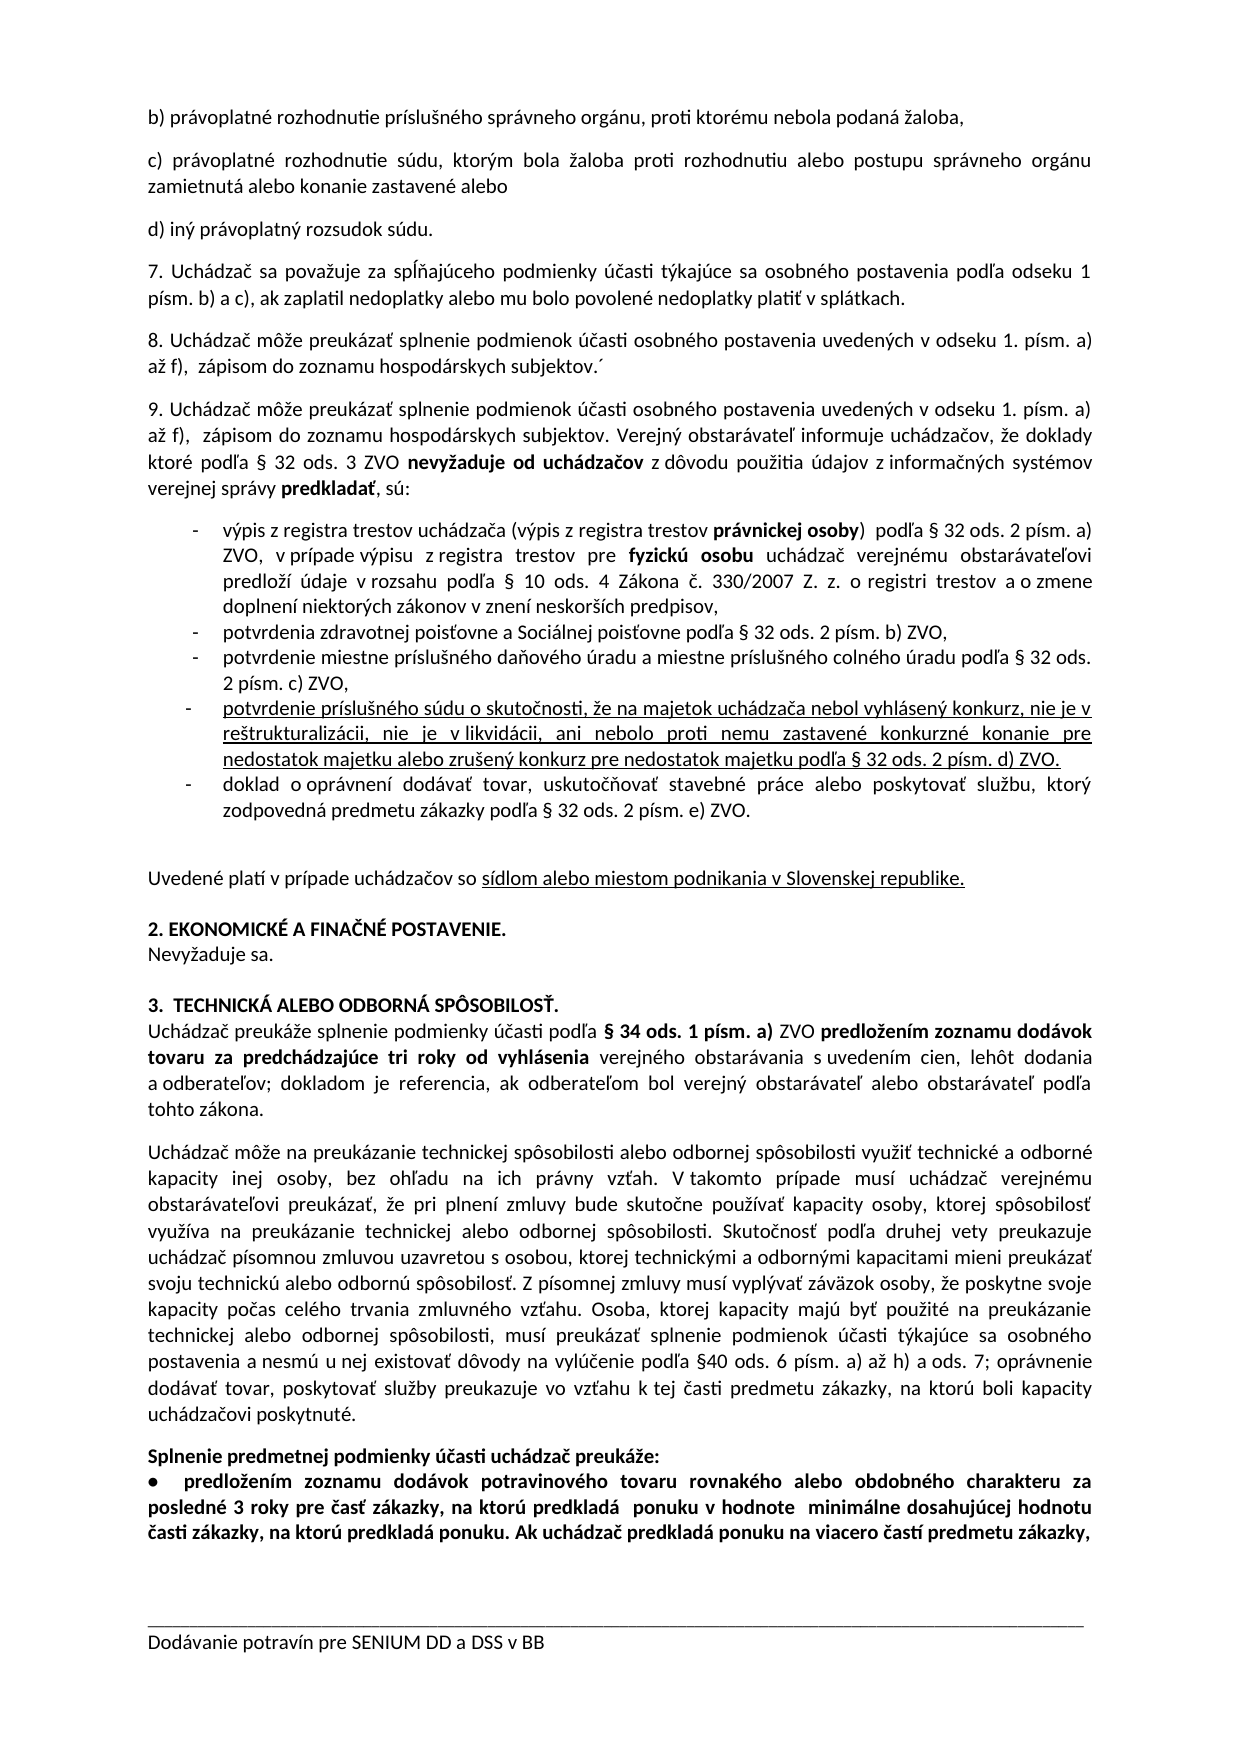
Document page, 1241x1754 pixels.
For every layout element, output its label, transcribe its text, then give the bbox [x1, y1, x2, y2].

list potvrdenia zdravotnej poisťovne a Sociálnej poisťovne podľa § 32 ods. 2 písm. b) ZVO, [192, 619, 1093, 644]
text Uchádzač preukáže splnenie podmienky účasti podľa § 34 ods. 1 písm. a) ZVO predložením zoznamu dodávok tovaru za predchádzajúce tri roky od vyhlásenia verejného obstarávania s uvedením cien, lehôt dodania a odberateľov; dokladom je referencia, ak odberateľom bol verejný obstarávateľ alebo obstarávateľ podľa tohto zákona. [148, 1017, 1093, 1122]
text 3. TECHNICKÁ ALEBO ODBORNÁ SPÔSOBILOSŤ. [148, 992, 1093, 1017]
text 9. Uchádzač môže preukázať splnenie podmienok účasti osobného postavenia uvedených v odseku 1. písm. a) až f), zápisom do zoznamu hospodárskych subjektov. Verejný obstarávateľ informuje uchádzačov, že doklady ktoré podľa § 32 ods. 3 ZVO nevyžaduje od uchádzačov z dôvodu použitia údajov z informačných systémov verejnej správy predkladať, sú: [148, 396, 1093, 501]
text d) iný právoplatný rozsudok súdu. [148, 215, 1093, 241]
text Uvedené platí v prípade uchádzačov so sídlom alebo miestom podnikania v Slovenskej republike. [148, 865, 1093, 890]
text c) právoplatné rozhodnutie súdu, ktorým bola žaloba proti rozhodnutiu alebo postupu správneho orgánu zamietnutá alebo konanie zastavené alebo [148, 146, 1093, 198]
list výpis z registra trestov uchádzača (výpis z registra trestov právnickej osoby) podľa § 32 ods. 2 písm. a) ZVO, v prípade výpisu z registra trestov pre fyzickú osobu uchádzač verejnému obstarávateľovi predloží údaje v rozsahu podľa § 10 ods. 4 Zákona č. 330/2007 Z. z. o registri trestov a o zmene doplnení niektorých zákonov v znení neskorších predpisov, [192, 517, 1093, 619]
text 2. EKONOMICKÉ A FINAČNÉ POSTAVENIE. [148, 916, 1093, 941]
text 7. Uchádzač sa považuje za spĺňajúceho podmienky účasti týkajúce sa osobného postavenia podľa odseku 1 písm. b) a c), ak zaplatil nedoplatky alebo mu bolo povolené nedoplatky platiť v splátkach. [148, 258, 1093, 310]
text 8. Uchádzač môže preukázať splnenie podmienok účasti osobného postavenia uvedených v odseku 1. písm. a) až f), zápisom do zoznamu hospodárskych subjektov.´ [148, 327, 1093, 379]
list doklad o oprávnení dodávať tovar, uskutočňovať stavebné práce alebo poskytovať službu, ktorý zodpovedná predmetu zákazky podľa § 32 ods. 2 písm. e) ZVO. [185, 771, 1093, 822]
text b) právoplatné rozhodnutie príslušného správneho orgánu, proti ktorému nebola podaná žaloba, [148, 103, 1093, 129]
list potvrdenie miestne príslušného daňového úradu a miestne príslušného colného úradu podľa § 32 ods. 2 písm. c) ZVO, [192, 644, 1093, 695]
list potvrdenie príslušného súdu o skutočnosti, že na majetok uchádzača nebol vyhlásený konkurz, nie je v reštrukturalizácii, nie je v likvidácii, ani nebolo proti nemu zastavené konkurzné konanie pre nedostatok majetku alebo zrušený konkurz pre nedostatok majetku podľa § 32 ods. 2 písm. d) ZVO. [185, 695, 1093, 771]
text Splnenie predmetnej podmienky účasti uchádzač preukáže: [148, 1443, 1093, 1468]
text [148, 1468, 1093, 1545]
text Nevyžaduje sa. [148, 941, 1093, 967]
text Uchádzač môže na preukázanie technickej spôsobilosti alebo odbornej spôsobilosti využiť technické a odborné kapacity inej osoby, bez ohľadu na ich právny vzťah. V takomto prípade musí uchádzač verejnému obstarávateľovi preukázať, že pri plnení zmluvy bude skutočne používať kapacity osoby, ktorej spôsobilosť využíva na preukázanie technickej alebo odbornej spôsobilosti. Skutočnosť podľa druhej vety preukazuje uchádzač písomnou zmluvou uzavretou s osobou, ktorej technickými a odbornými kapacitami mieni preukázať svoju technickú alebo odbornú spôsobilosť. Z písomnej zmluvy musí vyplývať záväzok osoby, že poskytne svoje kapacity počas celého trvania zmluvného vzťahu. Osoba, ktorej kapacity majú byť použité na preukázanie technickej alebo odbornej spôsobilosti, musí preukázať splnenie podmienok účasti týkajúce sa osobného postavenia a nesmú u nej existovať dôvody na vylúčenie podľa §40 ods. 6 písm. a) až h) a ods. 7; oprávnenie dodávať tovar, poskytovať služby preukazuje vo vzťahu k tej časti predmetu zákazky, na ktorú boli kapacity uchádzačovi poskytnuté. [148, 1139, 1093, 1426]
